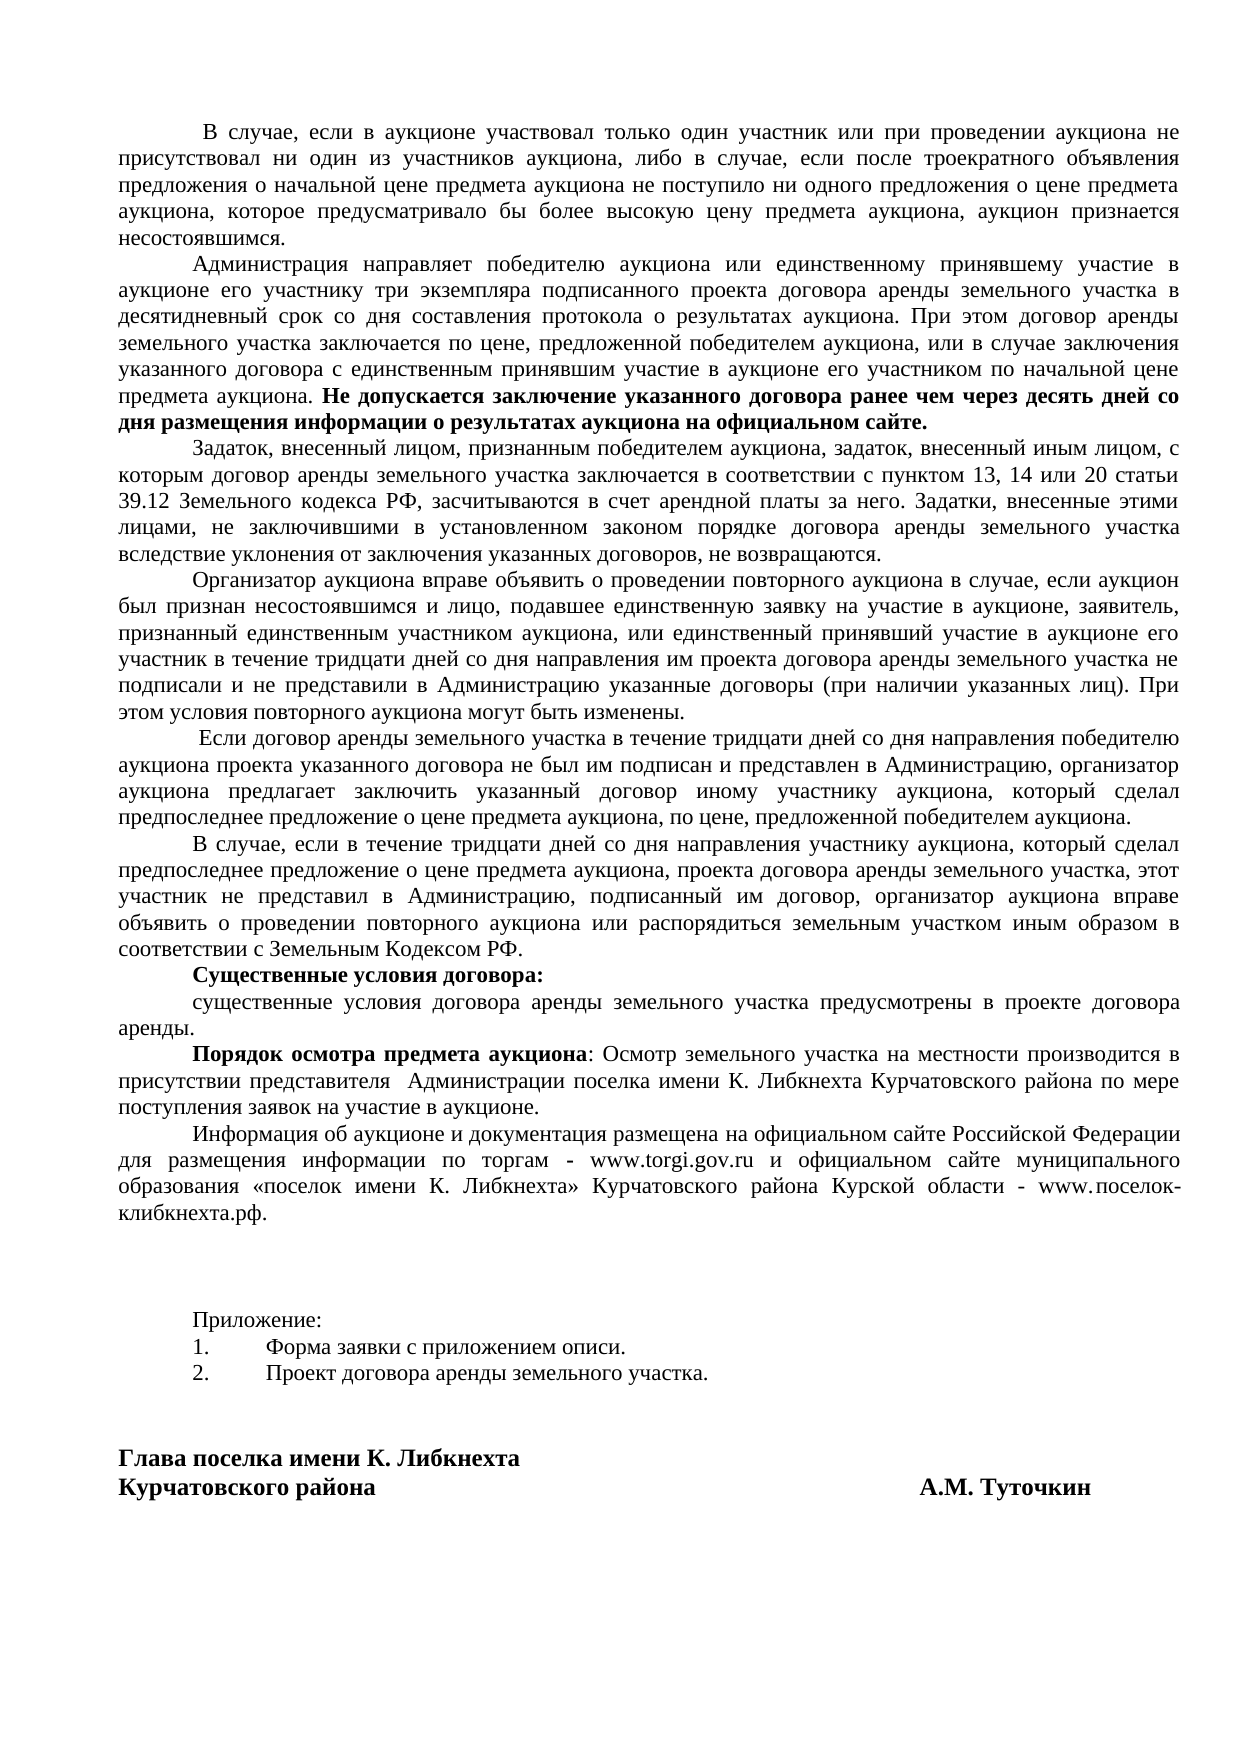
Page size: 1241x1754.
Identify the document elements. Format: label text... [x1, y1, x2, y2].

text существенные условия договора аренды земельного участка предусмотрены в проекте договора аренды. [118, 988, 1181, 1041]
text Если договор аренды земельного участка в течение тридцати дней со дня направления победителю аукциона проекта указанного договора не был им подписан и представлен в Администрацию, организатор аукциона предлагает заключить указанный договор иному участнику аукциона, который сделал предпоследнее предложение о цене предмета аукциона, по цене, предложенной победителем аукциона. [118, 724, 1181, 830]
text Глава поселка имени К. Либкнехта [118, 1443, 1181, 1472]
text Задаток, внесенный лицом, признанным победителем аукциона, задаток, внесенный иным лицом, с которым договор аренды земельного участка заключается в соответствии с пунктом 13, 14 или 20 статьи 39.12 Земельного кодекса РФ, засчитываются в счет арендной платы за него. Задатки, внесенные этими лицами, не заключившими в установленном законом порядке договора аренды земельного участка вследствие уклонения от заключения указанных договоров, не возвращаются. [118, 434, 1181, 566]
text Администрация направляет победителю аукциона или единственному принявшему участие в аукционе его участнику три экземпляра подписанного проекта договора аренды земельного участка в десятидневный срок со дня составления протокола о результатах аукциона. При этом договор аренды земельного участка заключается по цене, предложенной победителем аукциона, или в случае заключения указанного договора с единственным принявшим участие в аукционе его участником по начальной цене предмета аукциона. Не допускается заключение указанного договора ранее чем через десять дней со дня размещения информации о результатах аукциона на официальном сайте. [118, 250, 1181, 434]
text Курчатовского района А.М. Туточкин [118, 1472, 1181, 1501]
text Организатор аукциона вправе объявить о проведении повторного аукциона в случае, если аукцион был признан несостоявшимся и лицо, подавшее единственную заявку на участие в аукционе, заявитель, признанный единственным участником аукциона, или единственный принявший участие в аукционе его участник в течение тридцати дней со дня направления им проекта договора аренды земельного участка не подписали и не представили в Администрацию указанные договоры (при наличии указанных лиц). При этом условия повторного аукциона могут быть изменены. [118, 566, 1181, 724]
text Приложение: [118, 1306, 1181, 1333]
text Порядок осмотра предмета аукциона: Осмотр земельного участка на местности производится в присутствии представителя Администрации поселка имени К. Либкнехта Курчатовского района по мере поступления заявок на участие в аукционе. [118, 1041, 1181, 1119]
list Проект договора аренды земельного участка. [118, 1359, 1181, 1386]
text В случае, если в аукционе участвовал только один участник или при проведении аукциона не присутствовал ни один из участников аукциона, либо в случае, если после троекратного объявления предложения о начальной цене предмета аукциона не поступило ни одного предложения о цене предмета аукциона, которое предусматривало бы более высокую цену предмета аукциона, аукцион признается несостоявшимся. [118, 118, 1181, 250]
text Информация об аукционе и документация размещена на официальном сайте Российской Федерации для размещения информации по торгам - www.torgi.gov.ru и официальном сайте муниципального образования «поселок имени К. Либкнехта» Курчатовского района Курской области - www.поселок-клибкнехта.рф. [118, 1119, 1181, 1225]
text Существенные условия договора: [118, 961, 1181, 988]
text В случае, если в течение тридцати дней со дня направления участнику аукциона, который сделал предпоследнее предложение о цене предмета аукциона, проекта договора аренды земельного участка, этот участник не представил в Администрацию, подписанный им договор, организатор аукциона вправе объявить о проведении повторного аукциона или распорядиться земельным участком иным образом в соответствии с Земельным Кодексом РФ. [118, 830, 1181, 961]
list Форма заявки с приложением описи. [118, 1333, 1181, 1359]
